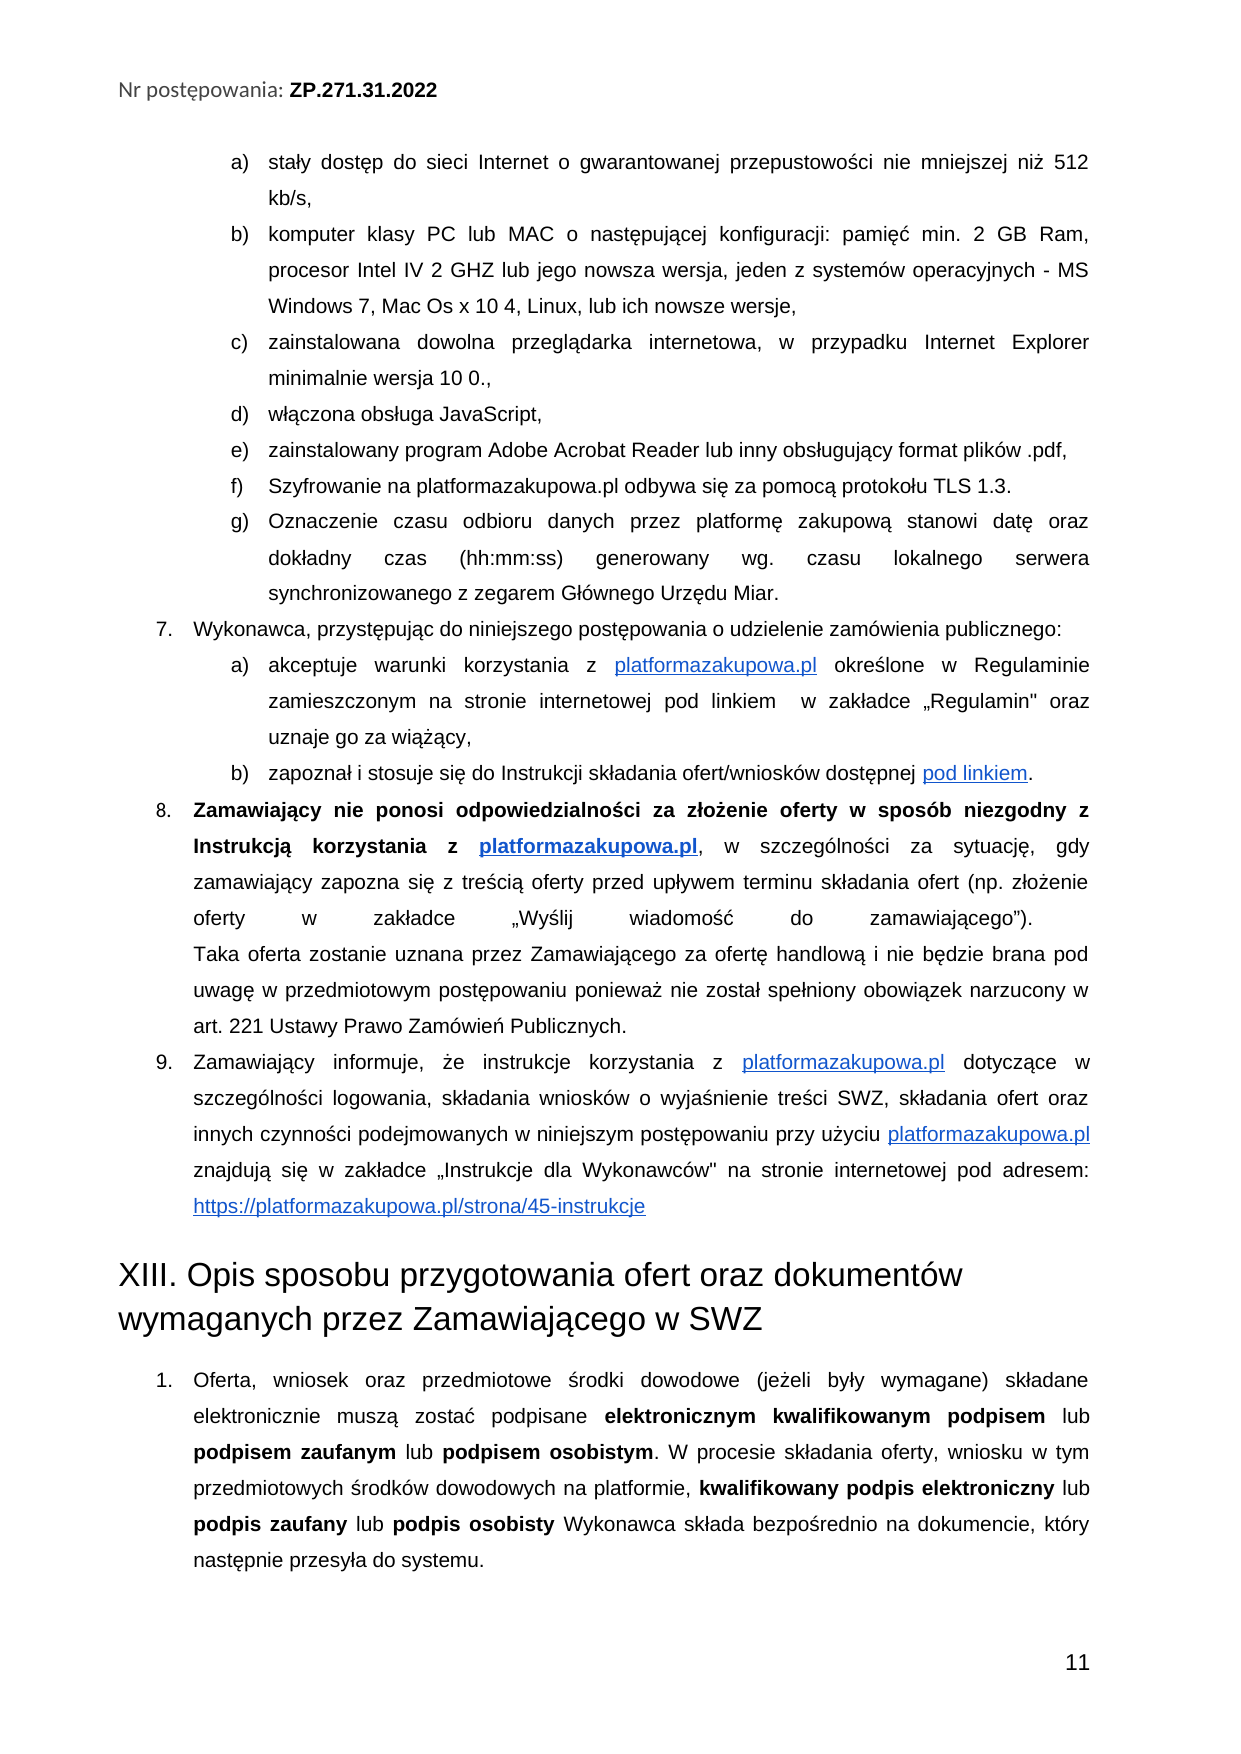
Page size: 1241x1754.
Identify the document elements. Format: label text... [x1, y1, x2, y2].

list Wykonawca, przystępując do niniejszego postępowania o udzielenie zamówienia publicznego: [156, 617, 1090, 641]
list zapoznał i stosuje się do Instrukcji składania ofert/wniosków dostępnej pod linkiem. [231, 761, 1090, 785]
list Zamawiający nie ponosi odpowiedzialności za złożenie oferty w sposób niezgodny z Instrukcją korzystania z platformazakupowa.pl, w szczególności za sytuację, gdy zamawiający zapozna się z treścią oferty przed upływem terminu składania ofert (np. złożenie oferty w zakładce „Wyślij wiadomość do zamawiającego”). Taka oferta zostanie uznana przez Zamawiającego za ofertę handlową i nie będzie brana pod uwagę w przedmiotowym postępowaniu ponieważ nie został spełniony obowiązek narzucony w art. 221 Ustawy Prawo Zamówień Publicznych. [156, 797, 1090, 1038]
list zainstalowany program Adobe Acrobat Reader lub inny obsługujący format plików .pdf, [231, 437, 1090, 461]
list akceptuje warunki korzystania z platformazakupowa.pl określone w Regulaminie zamieszczonym na stronie internetowej pod linkiem w zakładce „Regulamin" oraz uznaje go za wiążący, [231, 653, 1090, 749]
list komputer klasy PC lub MAC o następującej konfiguracji: pamięć min. 2 GB Ram, procesor Intel IV 2 GHZ lub jego nowsza wersja, jeden z systemów operacyjnych - MS Windows 7, Mac Os x 10 4, Linux, lub ich nowsze wersje, [231, 222, 1090, 318]
subtitle XIII. Opis sposobu przygotowania ofert oraz dokumentów wymaganych przez Zamawiającego w SWZ [118, 1254, 1090, 1337]
list Zamawiający informuje, że instrukcje korzystania z platformazakupowa.pl dotyczące w szczególności logowania, składania wniosków o wyjaśnienie treści SWZ, składania ofert oraz innych czynności podejmowanych w niniejszym postępowaniu przy użyciu platformazakupowa.pl znajdują się w zakładce „Instrukcje dla Wykonawców" na stronie internetowej pod adresem: https://platformazakupowa.pl/strona/45-instrukcje [156, 1050, 1090, 1218]
list zainstalowana dowolna przeglądarka internetowa, w przypadku Internet Explorer minimalnie wersja 10 0., [231, 330, 1090, 389]
list Szyfrowanie na platformazakupowa.pl odbywa się za pomocą protokołu TLS 1.3. [231, 473, 1090, 497]
list Oferta, wniosek oraz przedmiotowe środki dowodowe (jeżeli były wymagane) składane elektronicznie muszą zostać podpisane elektronicznym kwalifikowanym podpisem lub podpisem zaufanym lub podpisem osobistym. W procesie składania oferty, wniosku w tym przedmiotowych środków dowodowych na platformie, kwalifikowany podpis elektroniczny lub podpis zaufany lub podpis osobisty Wykonawca składa bezpośrednio na dokumencie, który następnie przesyła do systemu. [156, 1368, 1090, 1572]
list włączona obsługa JavaScript, [231, 402, 1090, 426]
list Oznaczenie czasu odbioru danych przez platformę zakupową stanowi datę oraz dokładny czas (hh:mm:ss) generowany wg. czasu lokalnego serwera synchronizowanego z zegarem Głównego Urzędu Miar. [231, 509, 1090, 605]
list stały dostęp do sieci Internet o gwarantowanej przepustowości nie mniejszej niż 512 kb/s, [231, 150, 1090, 210]
